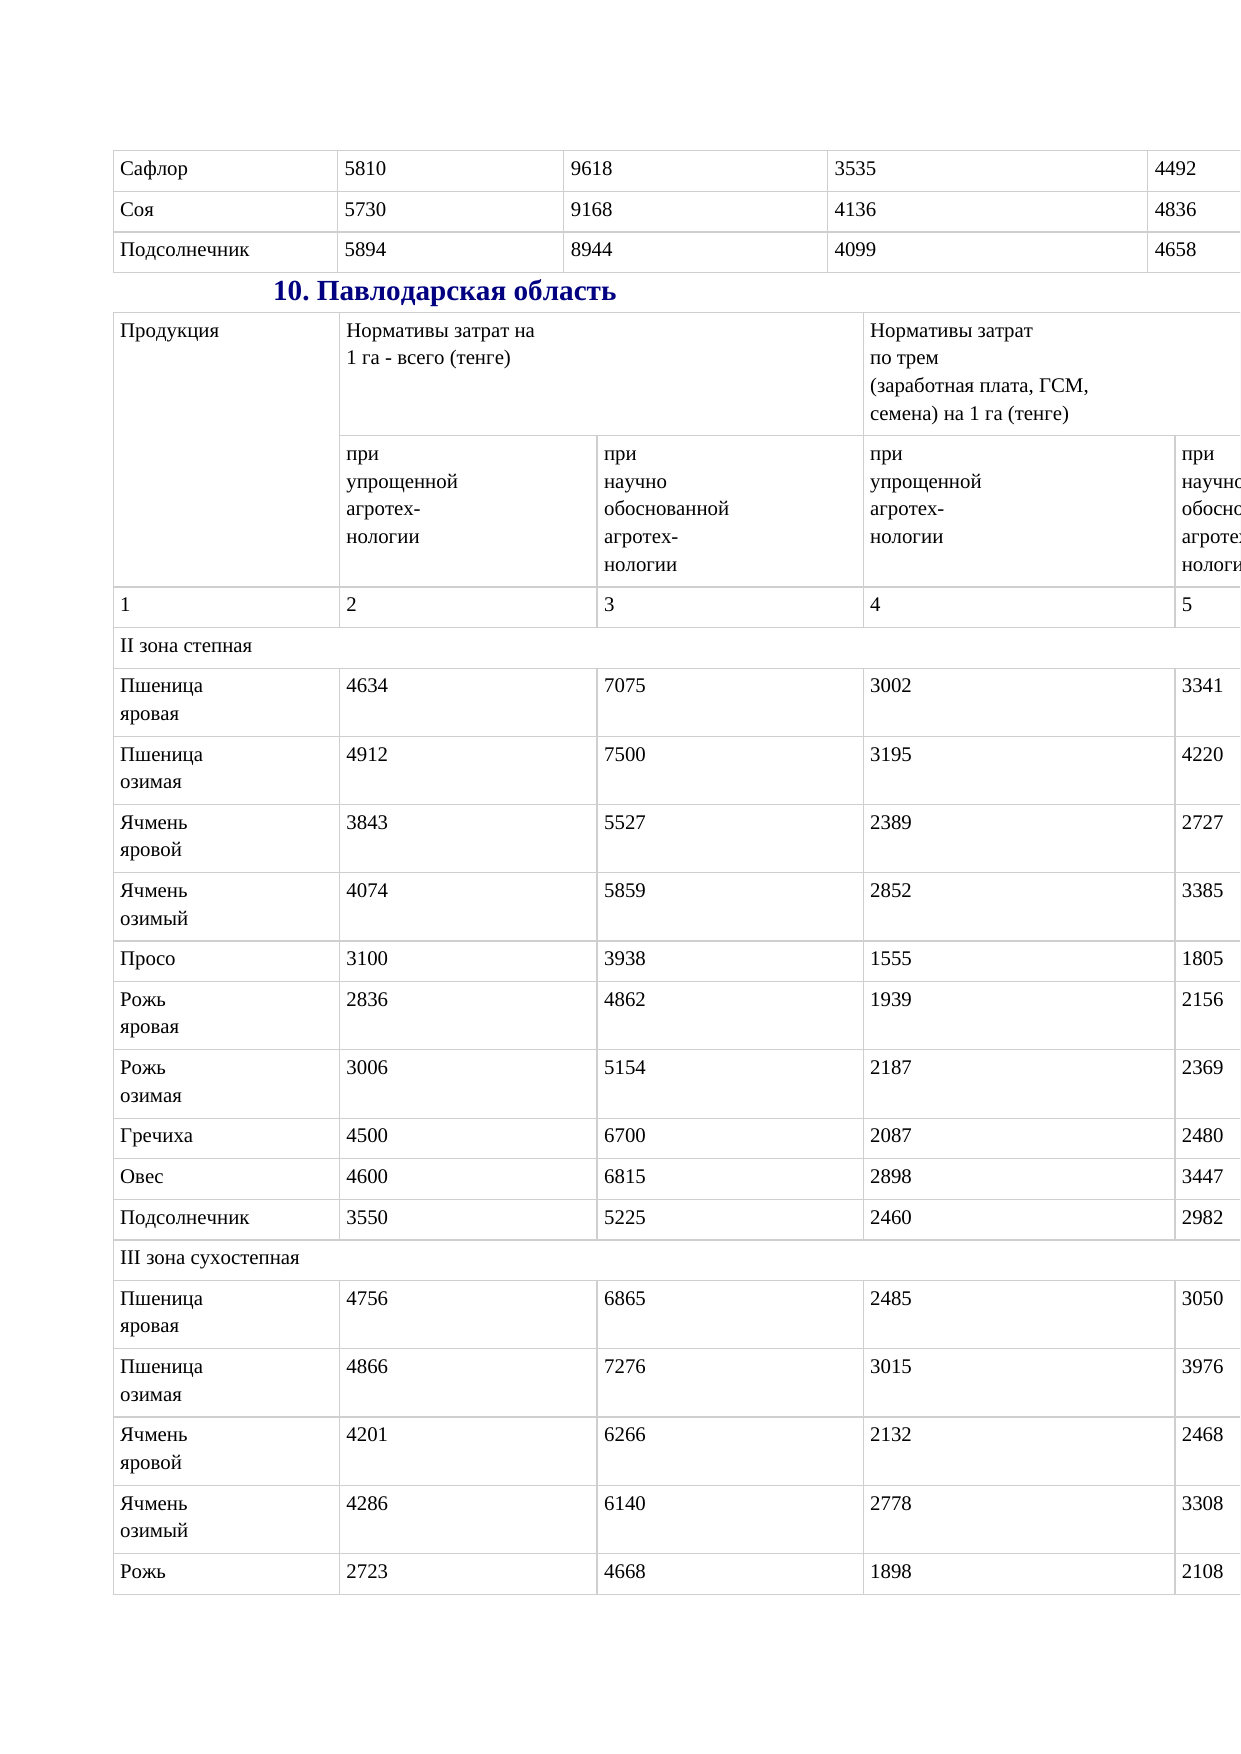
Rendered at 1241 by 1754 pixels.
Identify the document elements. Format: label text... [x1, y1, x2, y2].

table_cell 4286 [340, 1486, 596, 1553]
table_cell Пшеница озимая [114, 1349, 339, 1416]
table_cell 1939 [864, 982, 1174, 1049]
table_cell 3385 [1176, 873, 1240, 940]
table_cell 4634 [340, 669, 596, 736]
table_cell 5894 [338, 233, 563, 272]
table_cell 1 [114, 588, 339, 627]
table_cell 7500 [598, 737, 863, 804]
table_cell 2156 [1176, 982, 1240, 1049]
table_cell Сафлор [114, 151, 337, 191]
table_cell Подсолнечник [114, 1200, 339, 1239]
table_cell 3308 [1176, 1486, 1240, 1553]
table_cell при упрощенной агротех- нологии [864, 436, 1174, 586]
table_cell Ячмень яровой [114, 1418, 339, 1484]
table_cell III зона сухостепная [114, 1241, 1240, 1280]
table_cell Овес [114, 1159, 339, 1199]
table_cell 1555 [864, 942, 1174, 981]
table_cell 5527 [598, 805, 863, 872]
table_cell 3195 [864, 737, 1174, 804]
table_cell 2468 [1176, 1418, 1240, 1484]
table_cell Ячмень озимый [114, 1486, 339, 1553]
table_cell 3002 [864, 669, 1174, 736]
table_cell Подсолнечник [114, 233, 337, 272]
table_cell 2727 [1176, 805, 1240, 872]
table_cell 3100 [340, 942, 596, 981]
table_cell 4756 [340, 1281, 596, 1348]
table_cell 3050 [1176, 1281, 1240, 1348]
table_cell 5 [1176, 588, 1240, 627]
table_cell 4099 [828, 233, 1147, 272]
table_cell 9618 [564, 151, 827, 191]
table_cell 4866 [340, 1349, 596, 1416]
table_cell 4500 [340, 1119, 596, 1158]
table_cell 4658 [1148, 233, 1240, 272]
table_cell 2723 [340, 1554, 596, 1593]
table_cell 6700 [598, 1119, 863, 1158]
table_cell II зона степная [114, 628, 1240, 667]
table_cell при научно обоснованной агротех- нологии [1176, 436, 1240, 586]
table_cell 6266 [598, 1418, 863, 1484]
table_cell 2778 [864, 1486, 1174, 1553]
table_cell 4912 [340, 737, 596, 804]
table_cell 2852 [864, 873, 1174, 940]
table_cell 2 [340, 588, 596, 627]
table_cell 6865 [598, 1281, 863, 1348]
table_cell 4 [864, 588, 1174, 627]
table_cell Рожь яровая [114, 982, 339, 1049]
table_cell 6140 [598, 1486, 863, 1553]
text 10. Павлодарская область [112, 273, 1128, 307]
table_cell 5225 [598, 1200, 863, 1239]
table_cell 1805 [1176, 942, 1240, 981]
table_cell 3015 [864, 1349, 1174, 1416]
table_cell Пшеница яровая [114, 669, 339, 736]
table_cell 6815 [598, 1159, 863, 1199]
table_cell 2480 [1176, 1119, 1240, 1158]
table_cell 5730 [338, 192, 563, 231]
table_cell 7276 [598, 1349, 863, 1416]
table_cell Рожь яровая [114, 1554, 339, 1593]
table_cell 3 [598, 588, 863, 627]
table_cell 8944 [564, 233, 827, 272]
table_cell 2460 [864, 1200, 1174, 1239]
table_cell Ячмень яровой [114, 805, 339, 872]
table_cell Гречиха [114, 1119, 339, 1158]
table_header Нормативы затрат на 1 га - всего (тенге) [340, 313, 863, 435]
table_cell 3341 [1176, 669, 1240, 736]
table_cell 4862 [598, 982, 863, 1049]
table_cell 3006 [340, 1050, 596, 1117]
table_cell 1898 [864, 1554, 1174, 1593]
table_cell 4492 [1148, 151, 1240, 191]
table_cell 3535 [828, 151, 1147, 191]
table_cell 3938 [598, 942, 863, 981]
table_cell Пpoco [114, 942, 339, 981]
table_cell 2836 [340, 982, 596, 1049]
table_cell 2982 [1176, 1200, 1240, 1239]
table_cell 4074 [340, 873, 596, 940]
table_cell 5154 [598, 1050, 863, 1117]
table_cell 5859 [598, 873, 863, 940]
table_cell 2108 [1176, 1554, 1240, 1593]
table_cell 3843 [340, 805, 596, 872]
table_cell 4836 [1148, 192, 1240, 231]
table_cell Рожь озимая [114, 1050, 339, 1117]
table_cell 4201 [340, 1418, 596, 1484]
table_cell 2369 [1176, 1050, 1240, 1117]
table_cell 2389 [864, 805, 1174, 872]
table_cell 3447 [1176, 1159, 1240, 1199]
table_cell 3976 [1176, 1349, 1240, 1416]
table_cell 4136 [828, 192, 1147, 231]
table_cell при научно обоснованной агротех- нологии [598, 436, 863, 586]
table_cell 4600 [340, 1159, 596, 1199]
table_header Продукция [114, 313, 339, 586]
table_cell 5810 [338, 151, 563, 191]
table_cell при упрощенной агротех- нологии [340, 436, 596, 586]
table_cell 2132 [864, 1418, 1174, 1484]
table_header Нормативы затрат по трем видам (заработная плата, ГСМ, семена) на 1 га (тенге) [864, 313, 1240, 435]
table_cell Соя [114, 192, 337, 231]
table_cell Ячмень озимый [114, 873, 339, 940]
table_cell 2898 [864, 1159, 1174, 1199]
table_cell 2187 [864, 1050, 1174, 1117]
table_cell Пшеница яровая [114, 1281, 339, 1348]
table_cell 4220 [1176, 737, 1240, 804]
table_cell 3550 [340, 1200, 596, 1239]
table_cell 2485 [864, 1281, 1174, 1348]
table_cell Пшеница озимая [114, 737, 339, 804]
table_cell 9168 [564, 192, 827, 231]
table_cell 2087 [864, 1119, 1174, 1158]
table_cell 7075 [598, 669, 863, 736]
table_cell 4668 [598, 1554, 863, 1593]
